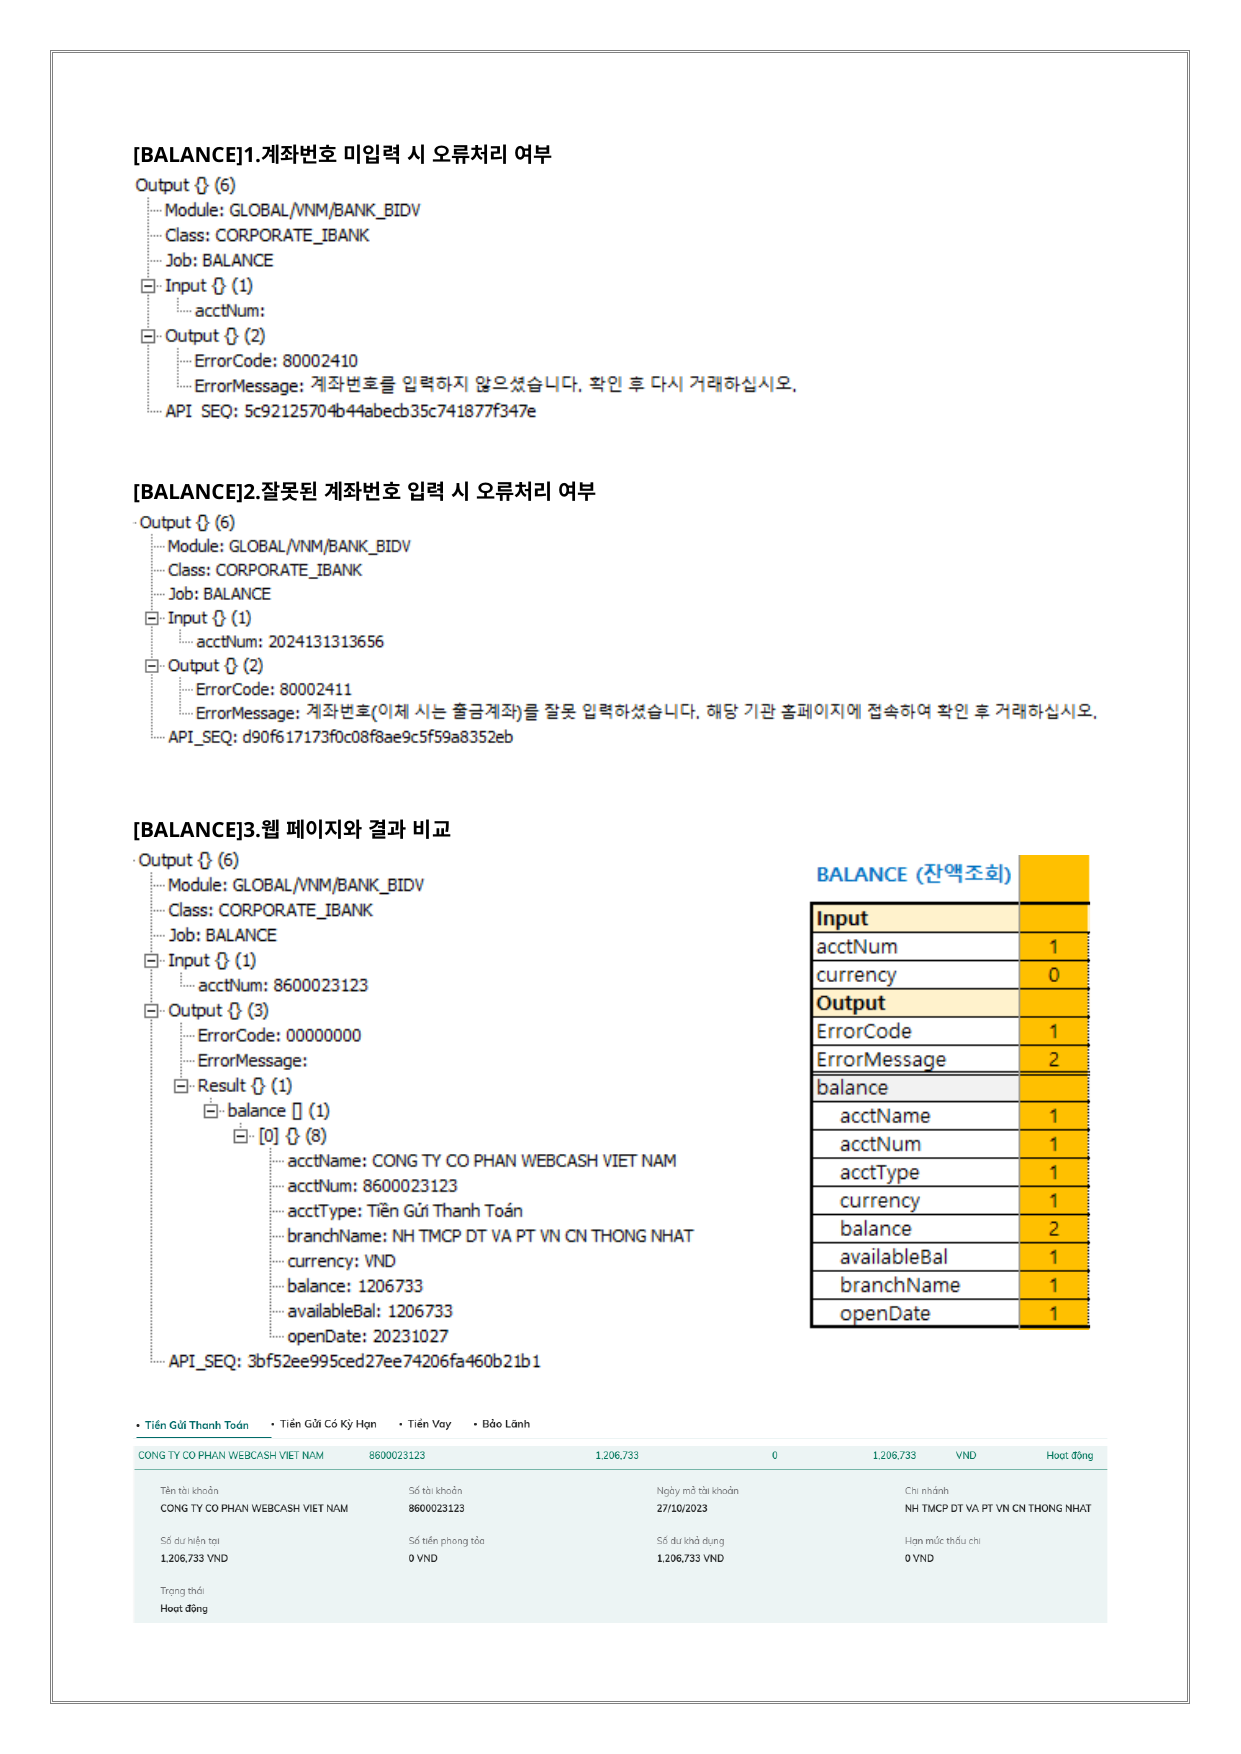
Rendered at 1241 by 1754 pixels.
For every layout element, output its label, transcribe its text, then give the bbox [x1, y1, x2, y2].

picture [132, 509, 1108, 752]
picture [132, 171, 805, 419]
text [BALANCE]3.웹 페이지와 결과 비교 [133, 809, 1107, 847]
text [BALANCE]1.계좌번호 미입력 시 오류처리 여부 [133, 134, 1107, 172]
picture [132, 1409, 1108, 1623]
picture [804, 855, 1091, 1330]
text [BALANCE]2.잘못된 계좌번호 입력 시 오류처리 여부 [133, 472, 1107, 509]
picture [132, 846, 700, 1377]
